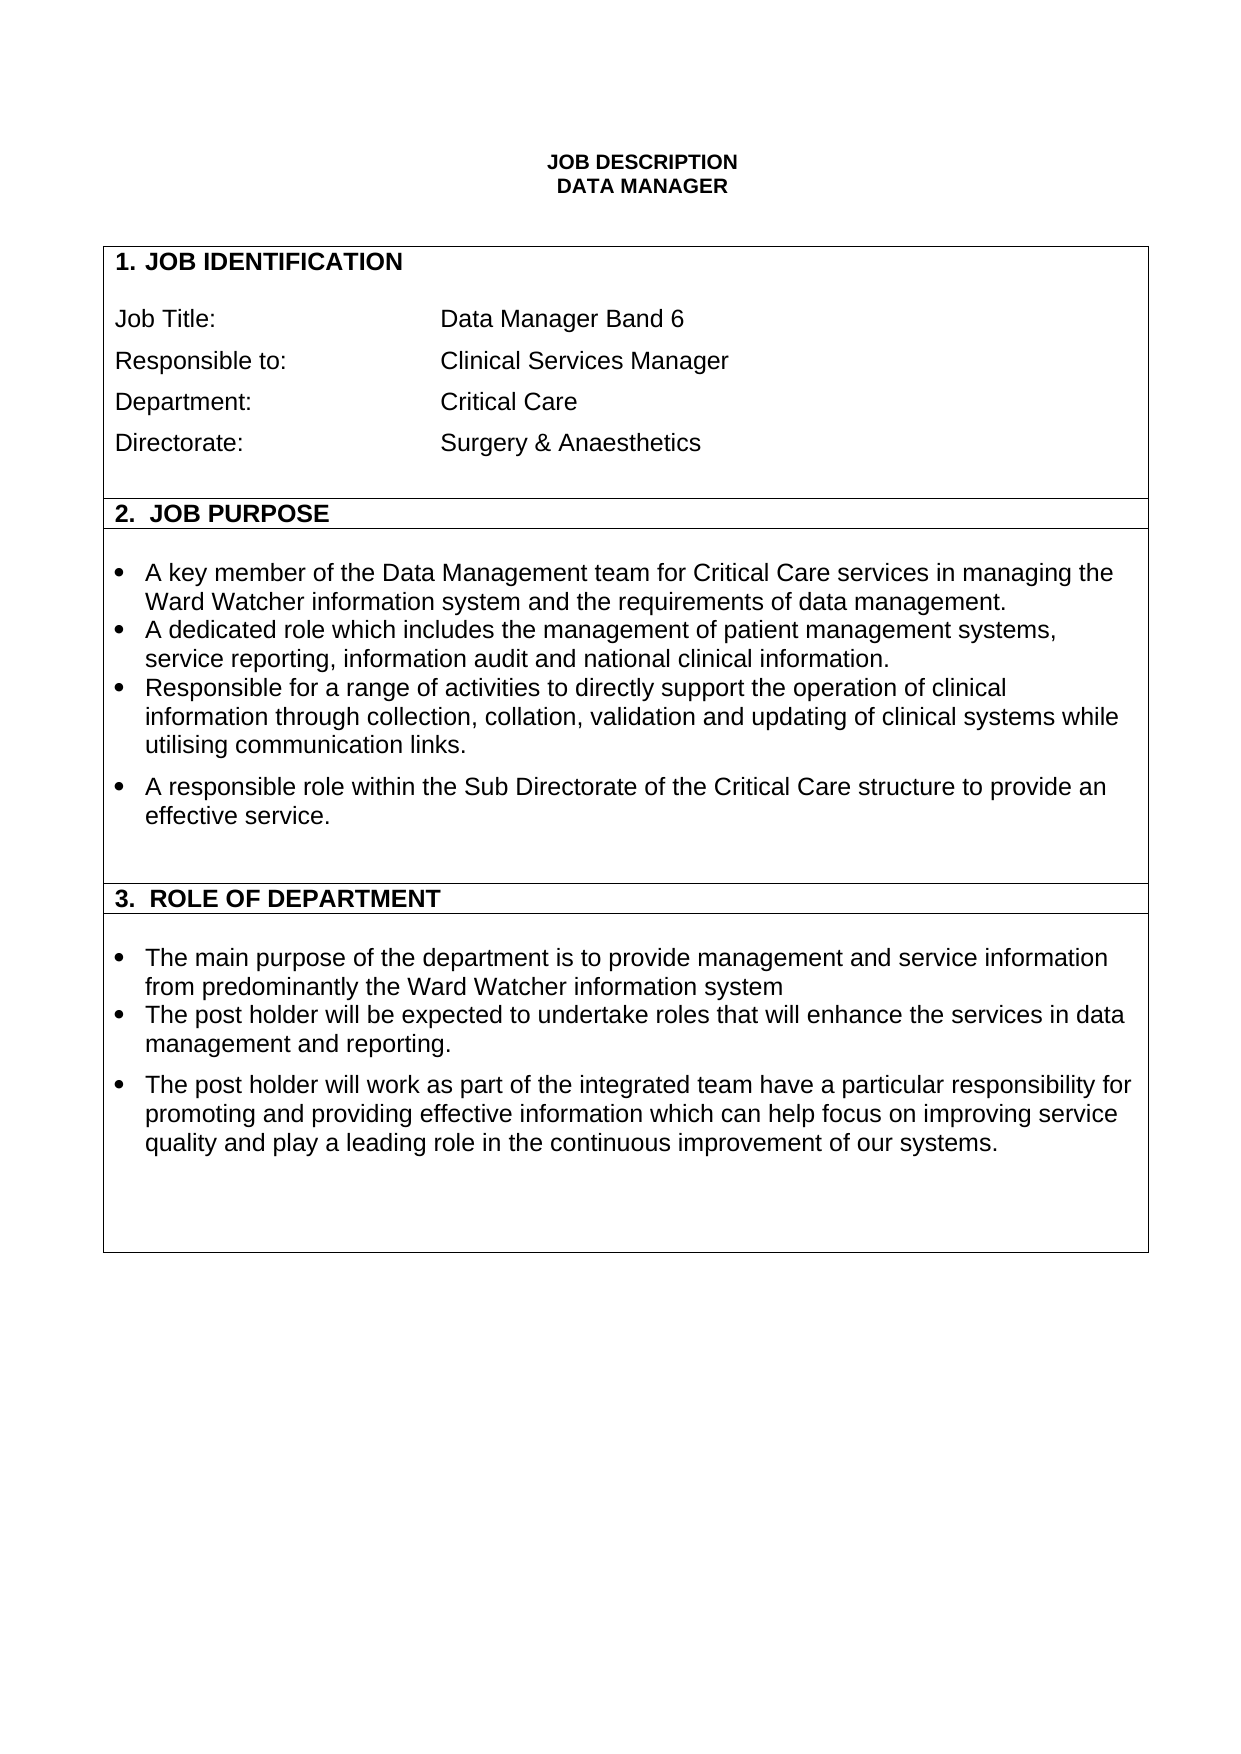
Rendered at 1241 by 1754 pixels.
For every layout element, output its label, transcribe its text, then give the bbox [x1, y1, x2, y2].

text DATA MANAGER [148, 174, 1137, 198]
table_header JOB IDENTIFICATION Job Title: Data Manager Band 6 Responsible to: Clinical Services Manager Department: Critical Care Directorate: Surgery & Anaesthetics [104, 247, 1148, 498]
table_cell A key member of the Data Management team for Critical Care services in managing the Ward Watcher information system and the requirements of data management. A dedicated role which includes the management of patient management systems, service reporting, information audit and national clinical information. Responsible for a range of activities to directly support the operation of clinical information through collection, collation, validation and updating of clinical systems while utilising communication links. A responsible role within the Sub Directorate of the Critical Care structure to provide an effective service. [104, 529, 1148, 883]
table_cell 3. ROLE OF DEPARTMENT [104, 884, 1148, 913]
text JOB DESCRIPTION [148, 150, 1137, 174]
table_cell 2. JOB PURPOSE [104, 499, 1148, 528]
table_cell The main purpose of the department is to provide management and service information from predominantly the Ward Watcher information system The post holder will be expected to undertake roles that will enhance the services in data management and reporting. The post holder will work as part of the integrated team have a particular responsibility for promoting and providing effective information which can help focus on improving service quality and play a leading role in the continuous improvement of our systems. [104, 914, 1148, 1252]
